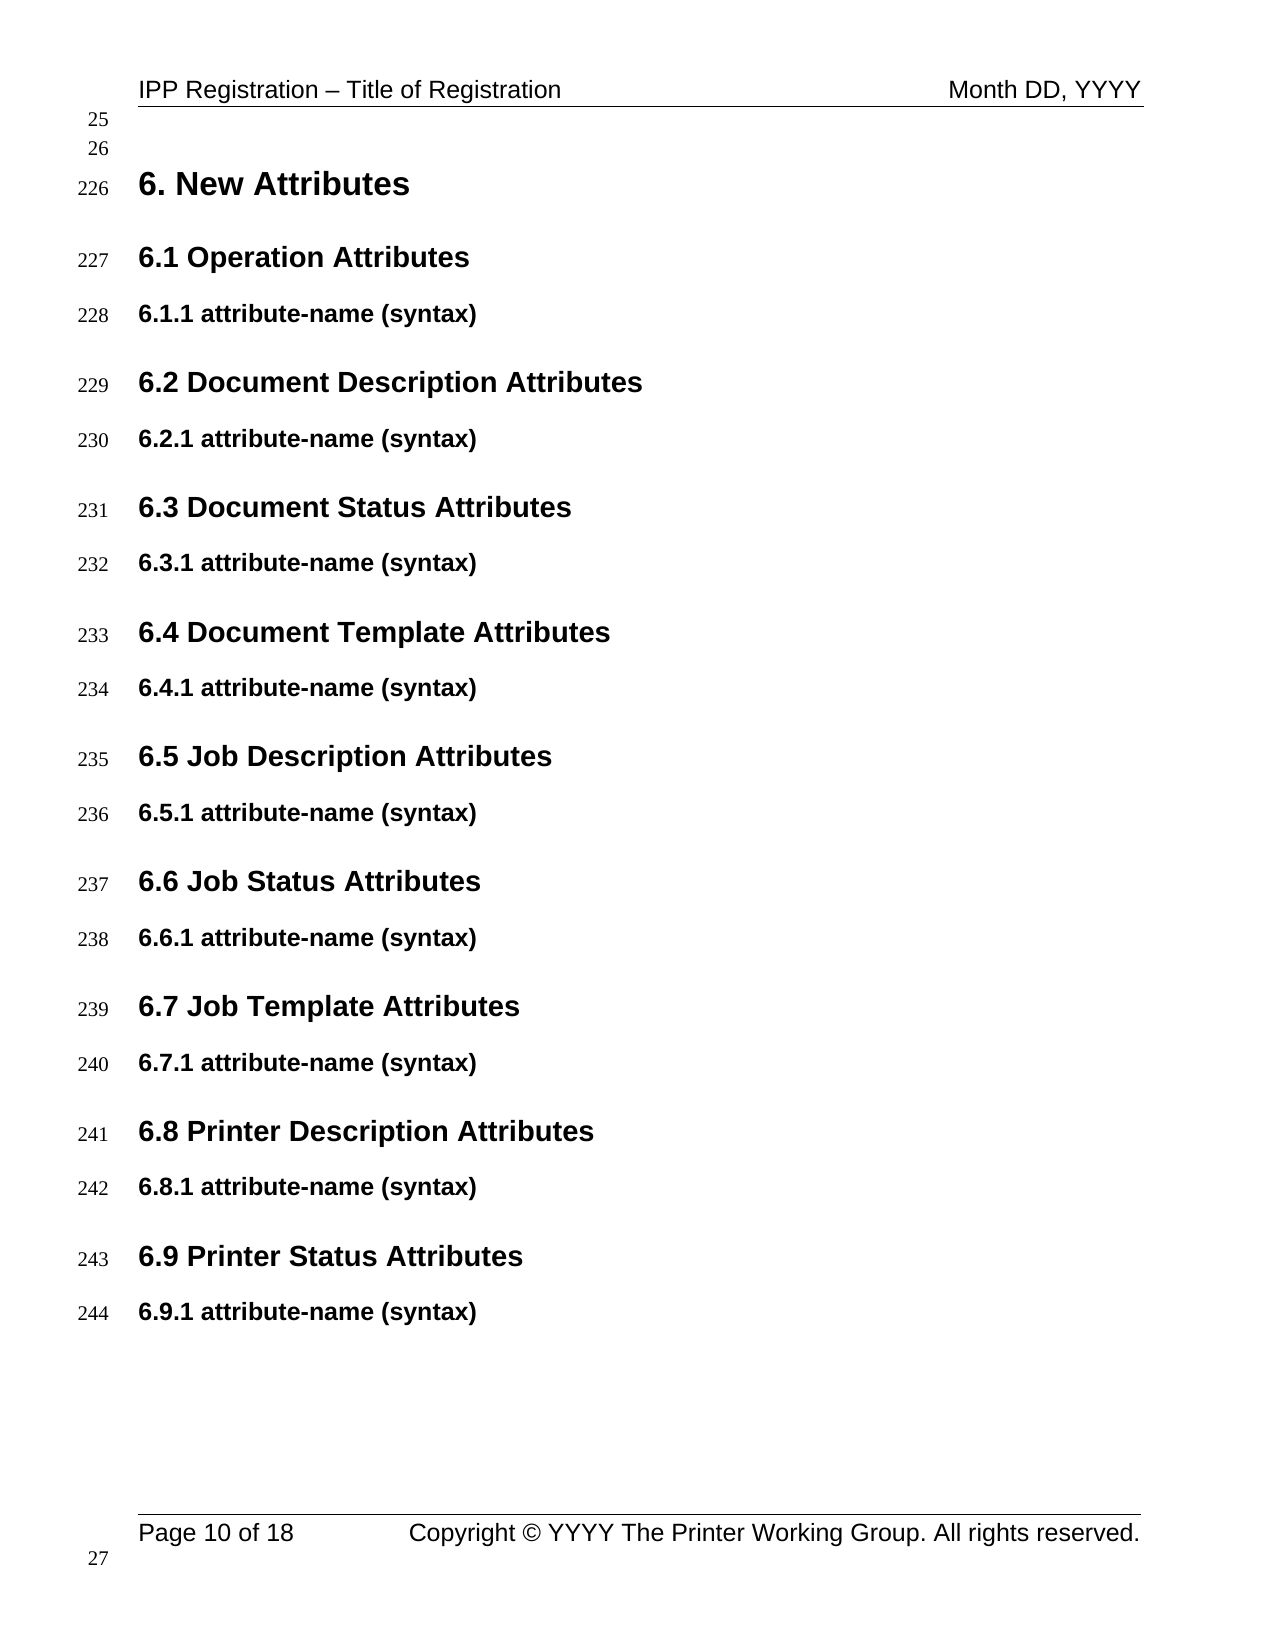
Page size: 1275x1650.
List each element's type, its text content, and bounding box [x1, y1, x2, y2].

text attribute-name (syntax) [138, 923, 1144, 952]
text Document Status Attributes [138, 490, 1144, 523]
text attribute-name (syntax) [138, 1172, 1144, 1201]
text Job Description Attributes [138, 739, 1144, 773]
text attribute-name (syntax) [138, 1297, 1144, 1326]
text attribute-name (syntax) [138, 299, 1144, 328]
text attribute-name (syntax) [138, 673, 1144, 702]
text Operation Attributes [138, 240, 1144, 274]
text Printer Status Attributes [138, 1239, 1144, 1272]
text Printer Description Attributes [138, 1114, 1144, 1147]
text attribute-name (syntax) [138, 1048, 1144, 1076]
text Job Status Attributes [138, 864, 1144, 898]
text attribute-name (syntax) [138, 548, 1144, 577]
text attribute-name (syntax) [138, 798, 1144, 827]
text Job Template Attributes [138, 989, 1144, 1023]
text attribute-name (syntax) [138, 424, 1144, 452]
text Document Description Attributes [138, 365, 1144, 399]
text Document Template Attributes [138, 615, 1144, 648]
text New Attributes [138, 164, 1144, 203]
